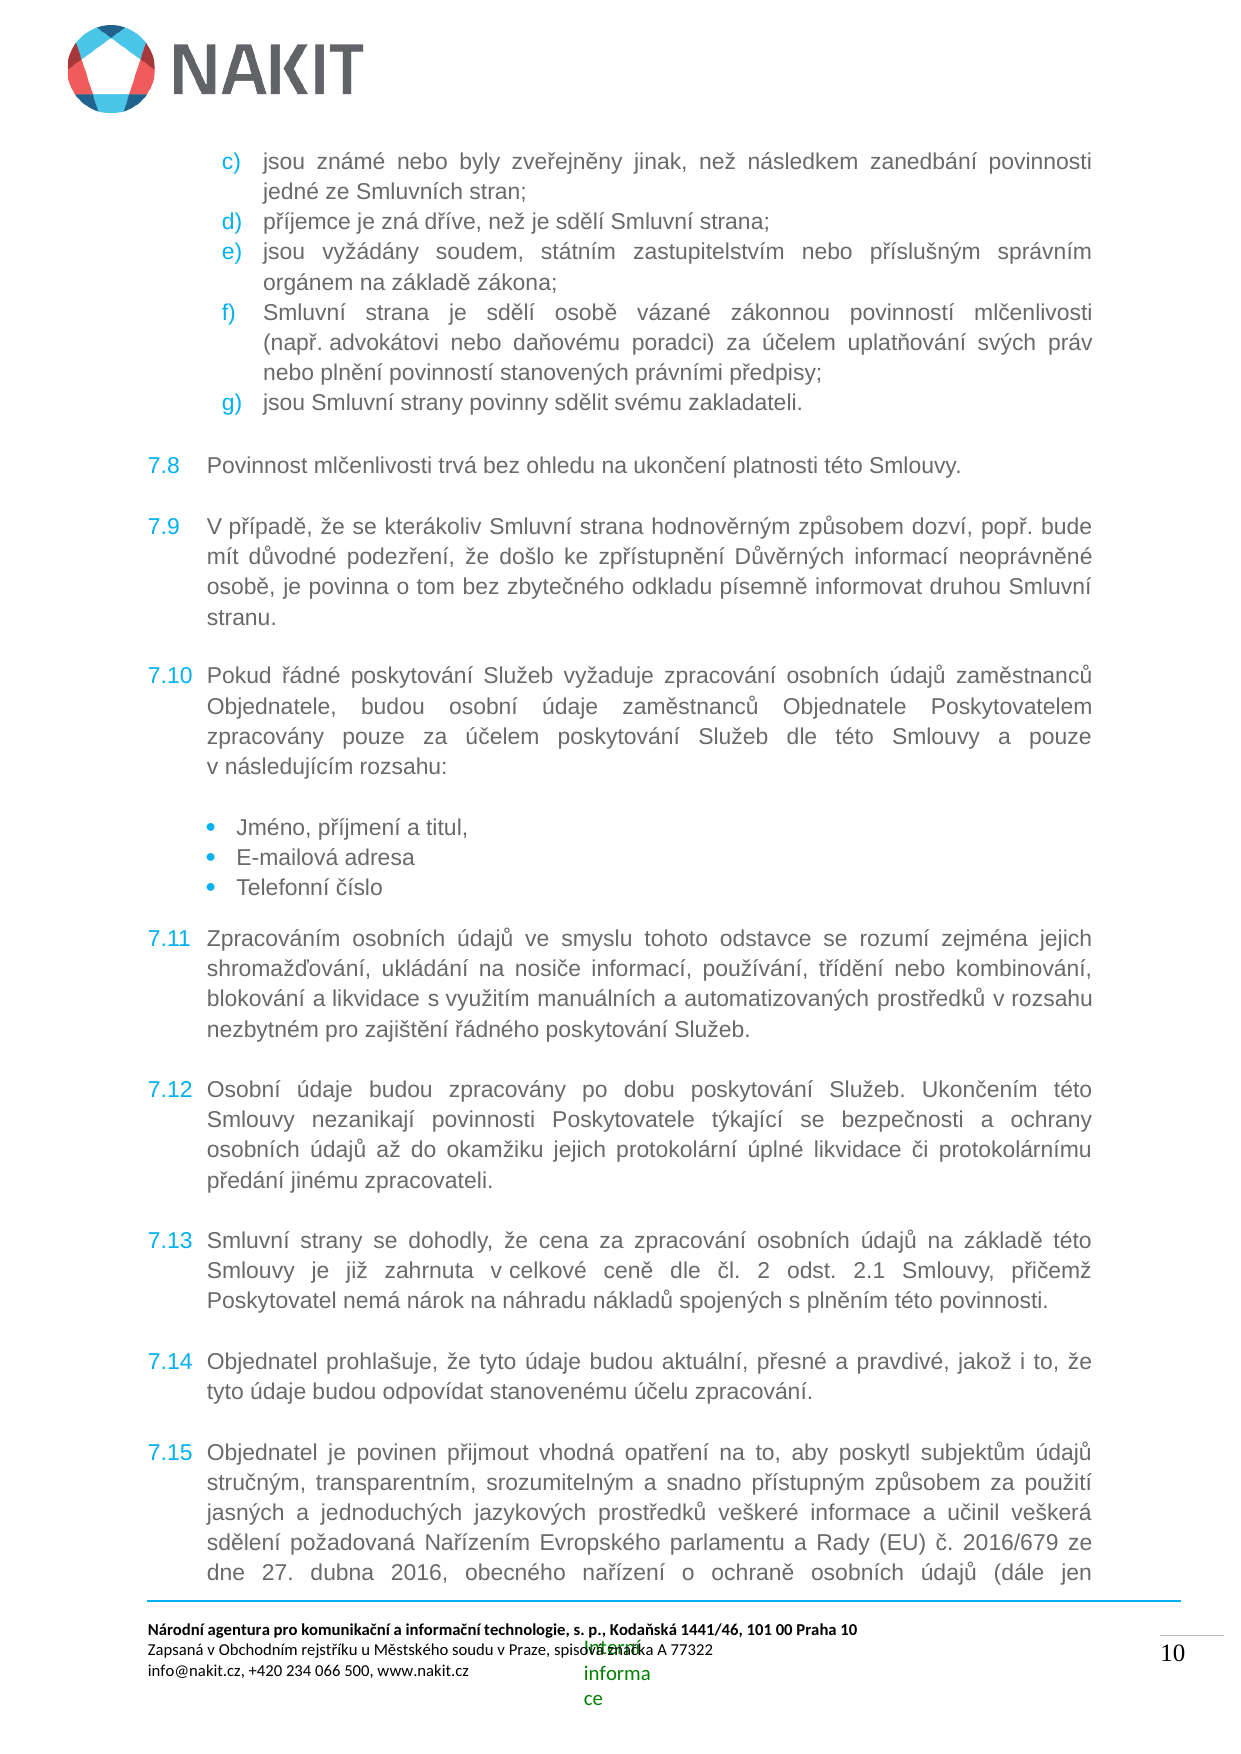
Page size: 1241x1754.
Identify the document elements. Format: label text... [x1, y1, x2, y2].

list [148, 1438, 1093, 1586]
list E-mailová adresa [207, 844, 1093, 870]
list Smluvní strany se dohodly, že cena za zpracování osobních údajů na základě této Smlouvy je již zahrnuta v celkové ceně dle čl. 2 odst. 2.1 Smlouvy, přičemž Poskytovatel nemá nárok na náhradu nákladů spojených s plněním této povinnosti. [148, 1227, 1093, 1314]
picture [67, 25, 364, 113]
list Smluvní strana je sdělí osobě vázané zákonnou povinností mlčenlivosti (např. advokátovi nebo daňovému poradci) za účelem uplatňování svých práv nebo plnění povinností stanovených právními předpisy; [222, 299, 1093, 385]
list Zpracováním osobních údajů ve smyslu tohoto odstavce se rozumí zejména jejich shromažďování, ukládání na nosiče informací, používání, třídění nebo kombinování, blokování a likvidace s využitím manuálních a automatizovaných prostředků v rozsahu nezbytném pro zajištění řádného poskytování Služeb. [148, 925, 1093, 1042]
list příjemce je zná dříve, než je sdělí Smluvní strana; [222, 208, 1093, 234]
list Telefonní číslo [207, 874, 1093, 900]
list Osobní údaje budou zpracovány po dobu poskytování Služeb. Ukončením této Smlouvy nezanikají povinnosti Poskytovatele týkající se bezpečnosti a ochrany osobních údajů až do okamžiku jejich protokolární úplné likvidace či protokolárnímu předání jinému zpracovateli. [148, 1076, 1093, 1193]
list Jméno, příjmení a titul, [207, 813, 1093, 840]
list Pokud řádné poskytování Služeb vyžaduje zpracování osobních údajů zaměstnanců Objednatele, budou osobní údaje zaměstnanců Objednatele Poskytovatelem zpracovány pouze za účelem poskytování Služeb dle této Smlouvy a pouze v následujícím rozsahu: [148, 662, 1093, 779]
list V případě, že se kterákoliv Smluvní strana hodnověrným způsobem dozví, popř. bude mít důvodné podezření, že došlo ke zpřístupnění Důvěrných informací neoprávněné osobě, je povinna o tom bez zbytečného odkladu písemně informovat druhou Smluvní stranu. [148, 513, 1093, 630]
list Povinnost mlčenlivosti trvá bez ohledu na ukončení platnosti této Smlouvy. [148, 452, 1093, 479]
list jsou vyžádány soudem, státním zastupitelstvím nebo příslušným správním orgánem na základě zákona; [222, 238, 1093, 295]
list jsou Smluvní strany povinny sdělit svému zakladateli. [222, 389, 1093, 416]
list Objednatel prohlašuje, že tyto údaje budou aktuální, přesné a pravdivé, jakož i to, že tyto údaje budou odpovídat stanovenému účelu zpracování. [148, 1348, 1093, 1404]
list jsou známé nebo byly zveřejněny jinak, než následkem zanedbání povinnosti jedné ze Smluvních stran; [222, 148, 1093, 204]
